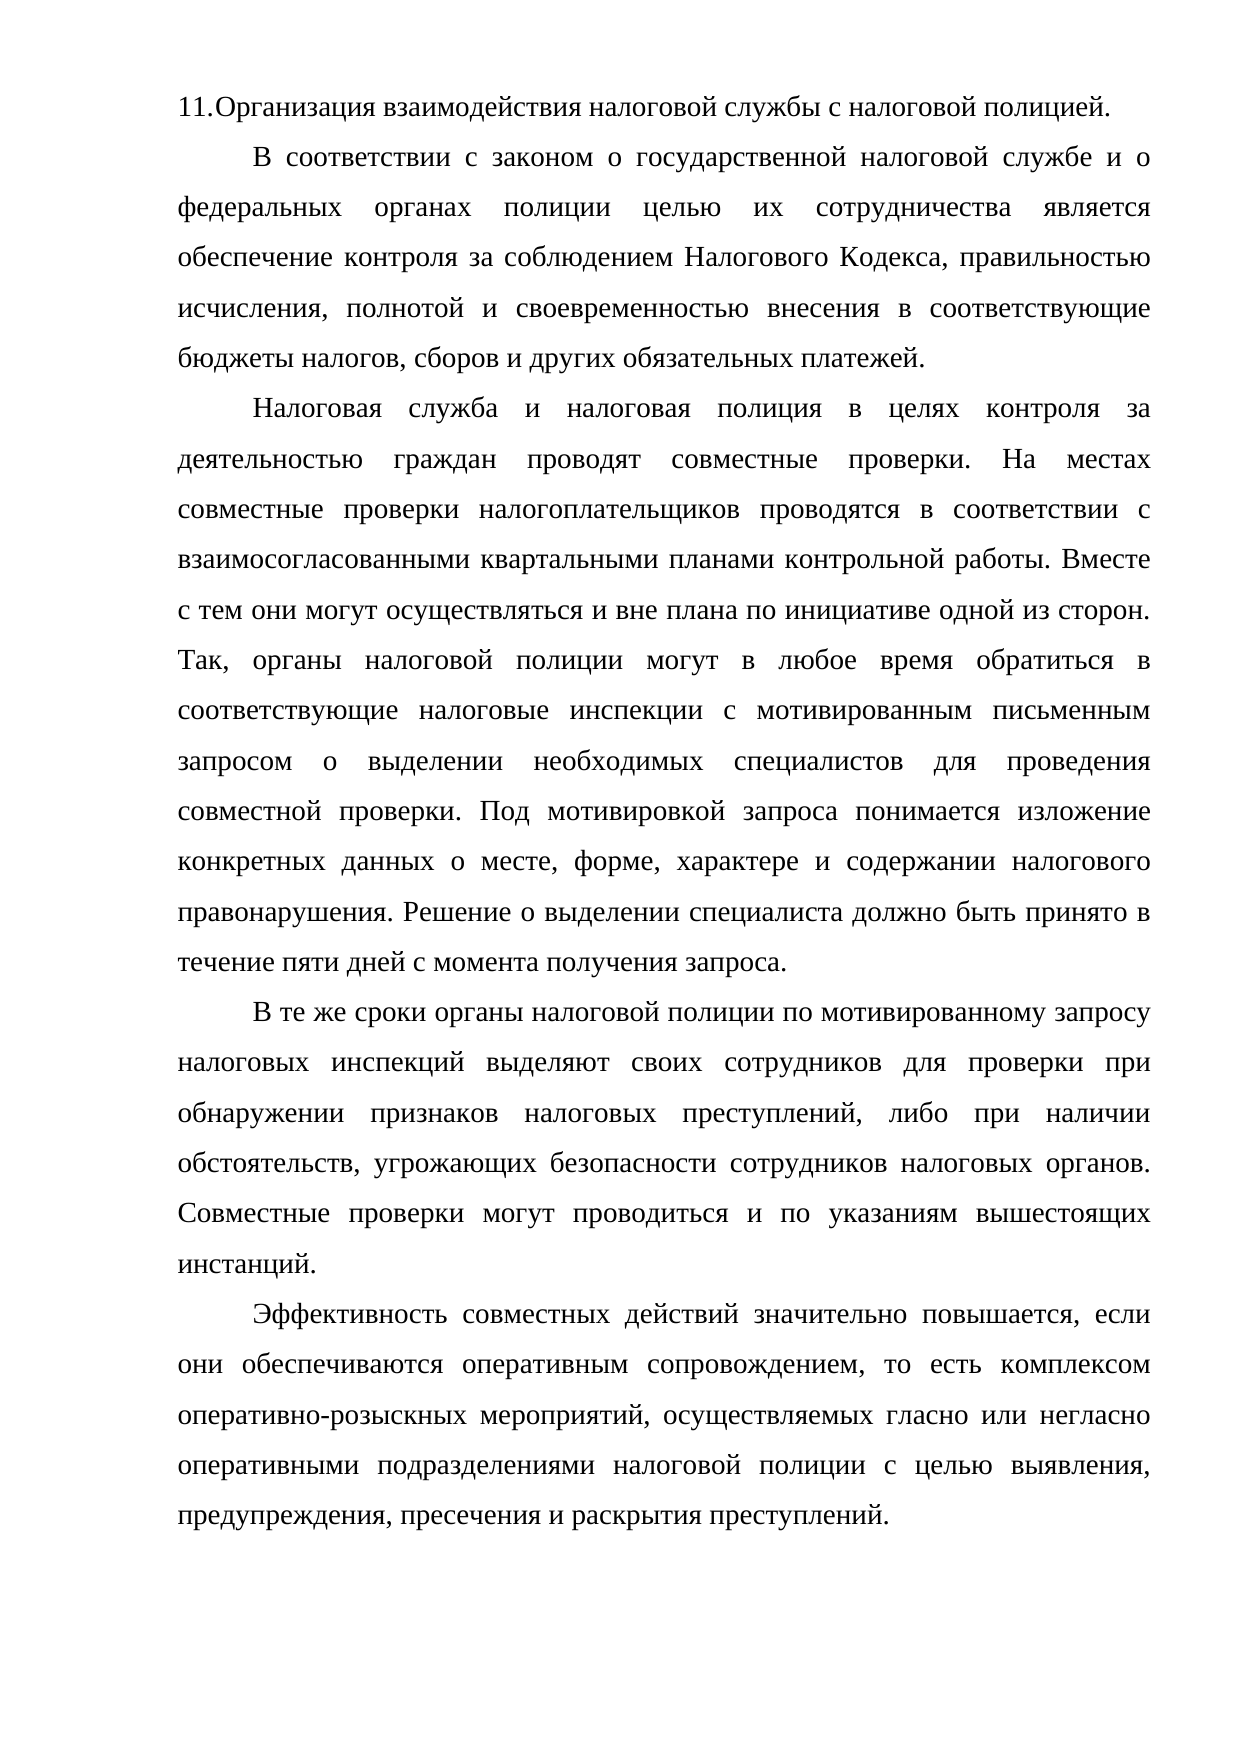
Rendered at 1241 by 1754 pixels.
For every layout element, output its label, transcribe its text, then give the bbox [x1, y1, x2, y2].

list Организация взаимодействия налоговой службы с налоговой полицией. [177, 89, 1152, 122]
text Эффективность совместных действий значительно повышается, если они обеспечиваются оперативным сопровождением, то есть комплексом оперативно-розыскных мероприятий, осуществляемых гласно или негласно оперативными подразделениями налоговой полиции с целью выявления, предупреждения, пресечения и раскрытия преступлений. [177, 1296, 1152, 1531]
text В те же сроки органы налоговой полиции по мотивированному запросу налоговых инспекций выделяют своих сотрудников для проверки при обнаружении признаков налоговых преступлений, либо при наличии обстоятельств, угрожающих безопасности сотрудников налоговых органов. Совместные проверки могут проводиться и по указаниям вышестоящих инстанций. [177, 994, 1152, 1279]
text Налоговая служба и налоговая полиция в целях контроля за деятельностью граждан проводят совместные проверки. На местах совместные проверки налогоплательщиков проводятся в соответствии с взаимосогласованными квартальными планами контрольной работы. Вместе с тем они могут осуществляться и вне плана по инициативе одной из сторон. Так, органы налоговой полиции могут в любое время обратиться в соответствующие налоговые инспекции с мотивированным письменным запросом о выделении необходимых специалистов для проведения совместной проверки. Под мотивировкой запроса понимается изложение конкретных данных о месте, форме, характере и содержании налогового правонарушения. Решение о выделении специалиста должно быть принято в течение пяти дней с момента получения запроса. [177, 391, 1152, 977]
text В соответствии с законом о государственной налоговой службе и о федеральных органах полиции целью их сотрудничества является обеспечение контроля за соблюдением Налогового Кодекса, правильностью исчисления, полнотой и своевременностью внесения в соответствующие бюджеты налогов, сборов и других обязательных платежей. [177, 139, 1152, 374]
